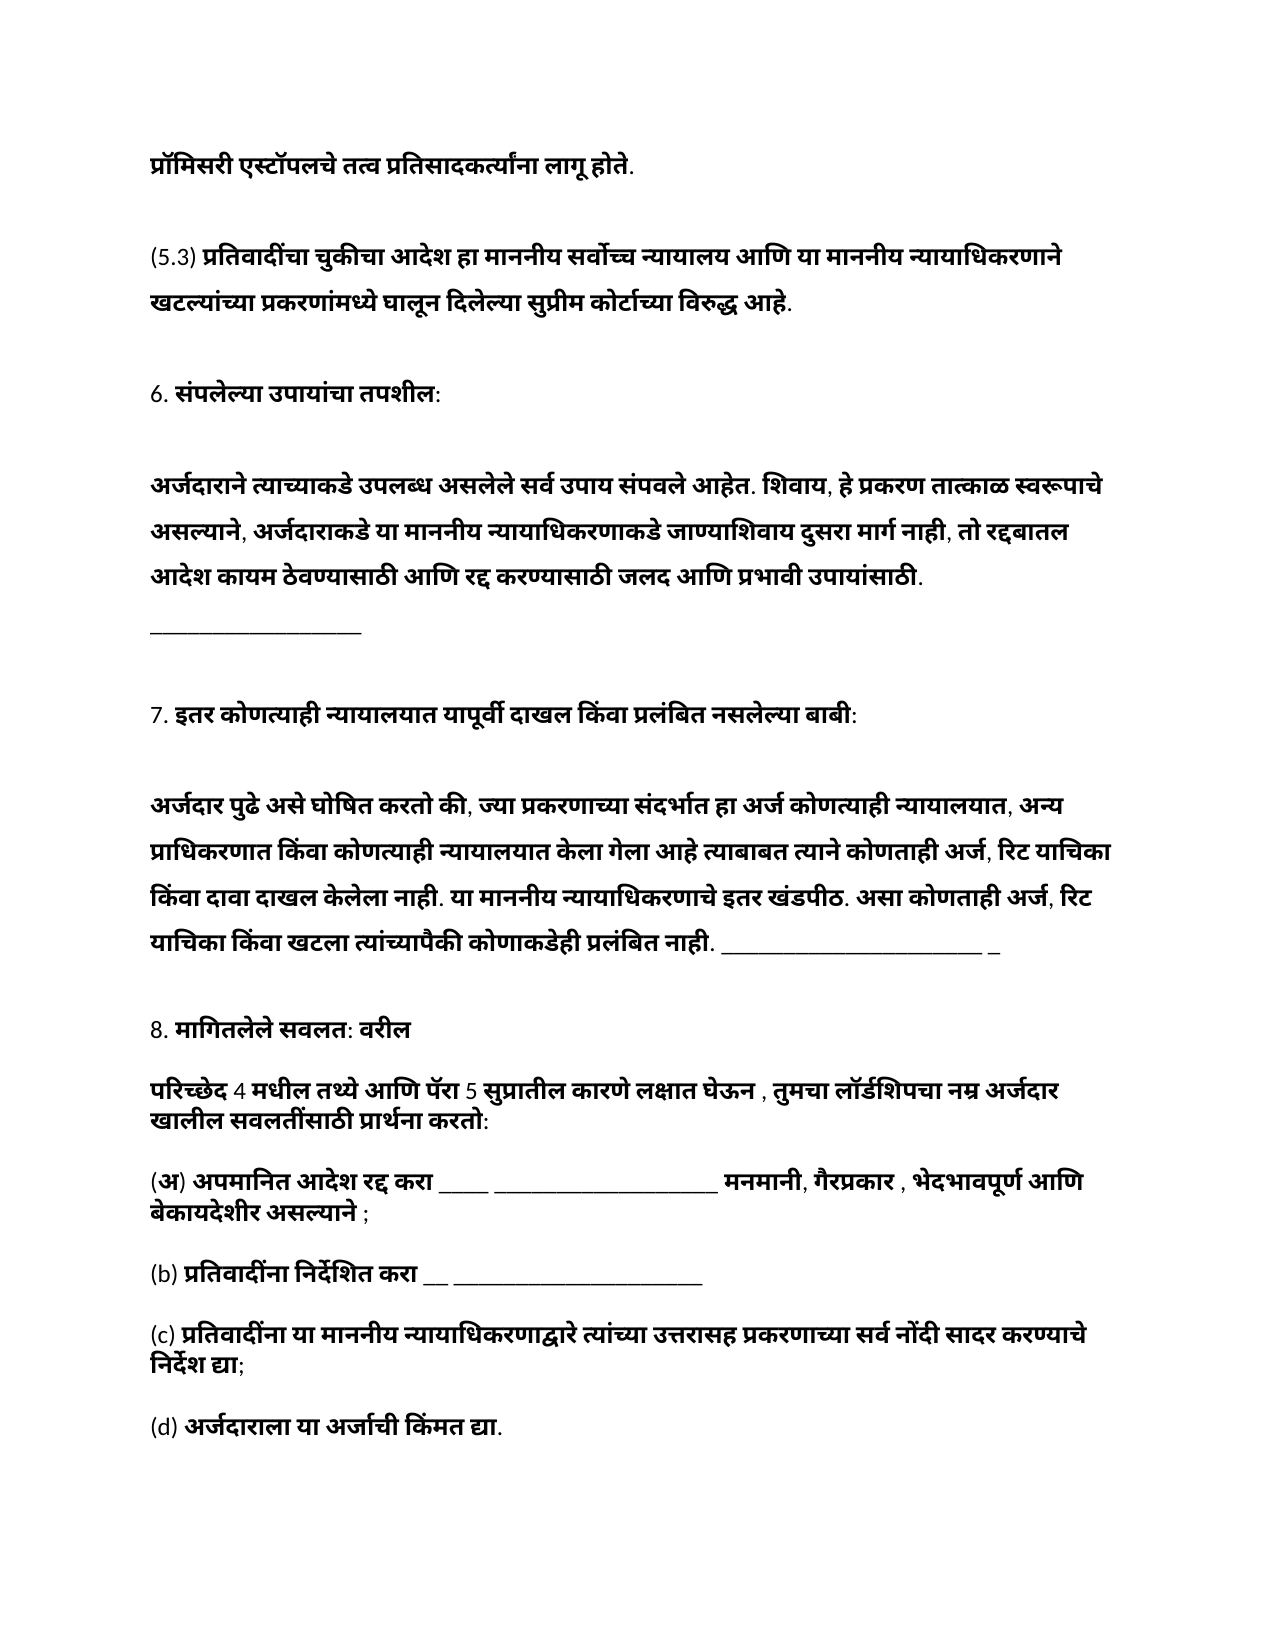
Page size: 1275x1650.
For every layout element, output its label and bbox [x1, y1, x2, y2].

text [150, 1014, 1125, 1472]
text [150, 150, 1125, 1000]
